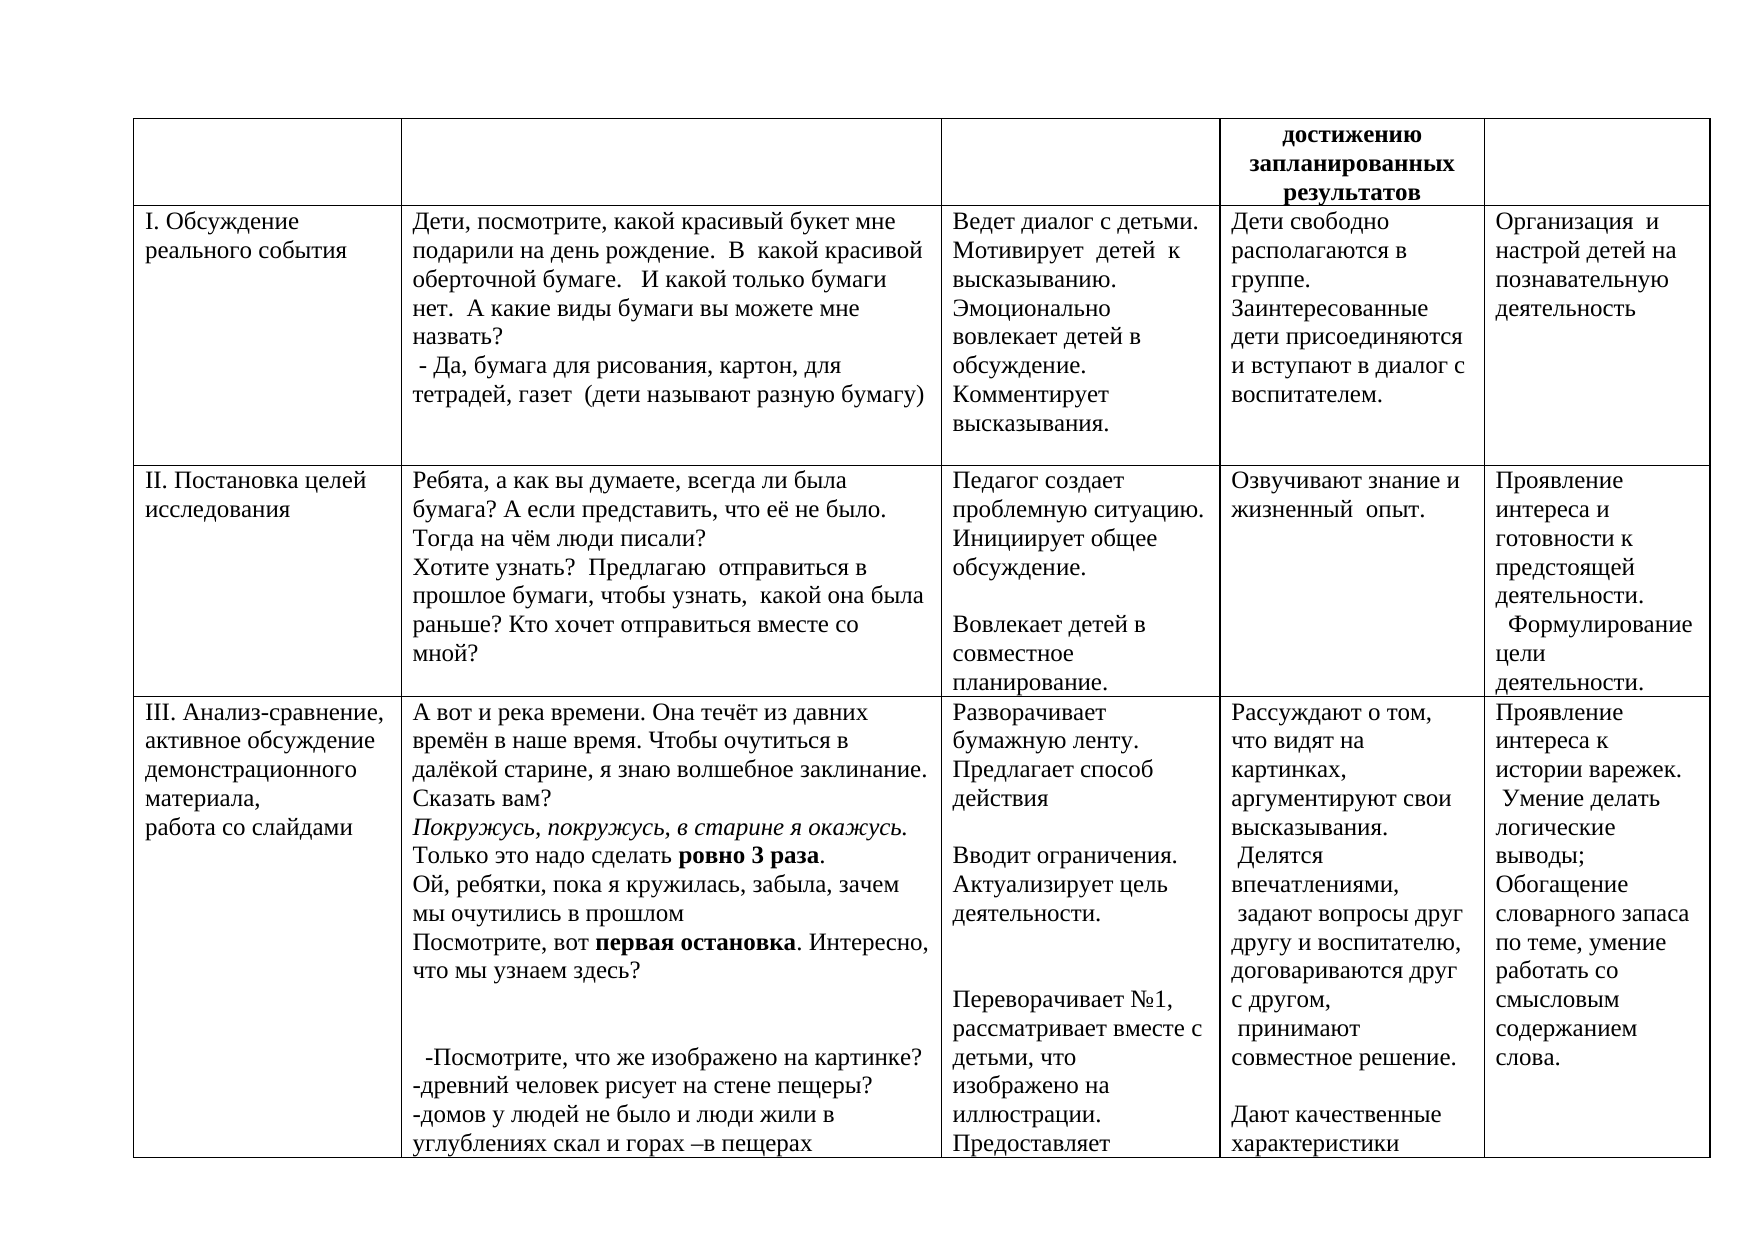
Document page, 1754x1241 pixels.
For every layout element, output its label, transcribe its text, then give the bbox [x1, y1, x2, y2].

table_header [134, 119, 401, 205]
table_cell Озвучивают знание и жизненный опыт. [1221, 466, 1484, 696]
table_cell Организация и настрой детей на познавательную деятельность [1485, 206, 1709, 464]
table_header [1485, 119, 1709, 205]
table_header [1221, 119, 1484, 205]
table_cell I. Обсуждение реального события [134, 206, 401, 464]
table_cell Педагог создает проблемную ситуацию. Инициирует общее обсуждение. Вовлекает детей в совместное планирование. [942, 466, 1219, 696]
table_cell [402, 697, 941, 1157]
table_cell Ведет диалог с детьми. Мотивирует детей к высказыванию. Эмоционально вовлекает детей в обсуждение. Комментирует высказывания. [942, 206, 1219, 464]
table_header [402, 119, 941, 205]
table_cell II. Постановка целей исследования [134, 466, 401, 696]
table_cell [942, 697, 1219, 1157]
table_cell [1221, 697, 1484, 1157]
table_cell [1485, 697, 1709, 1157]
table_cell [134, 697, 401, 1157]
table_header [942, 119, 1219, 205]
table_cell Дети, посмотрите, какой красивый букет мне подарили на день рождение. В какой красивой оберточной бумаге. И какой только бумаги нет. А какие виды бумаги вы можете мне назвать? - Да, бумага для рисования, картон, для тетрадей, газет (дети называют разную бумагу) [402, 206, 941, 464]
table_cell Дети свободно располагаются в группе. Заинтересованные дети присоединяются и вступают в диалог с воспитателем. [1221, 206, 1484, 464]
table_cell Проявление интереса и готовности к предстоящей деятельности. Формулирование цели деятельности. [1485, 466, 1709, 696]
table_cell Ребята, а как вы думаете, всегда ли была бумага? А если представить, что её не было. Тогда на чём люди писали? Хотите узнать? Предлагаю отправиться в прошлое бумаги, чтобы узнать, какой она была раньше? Кто хочет отправиться вместе со мной? [402, 466, 941, 696]
